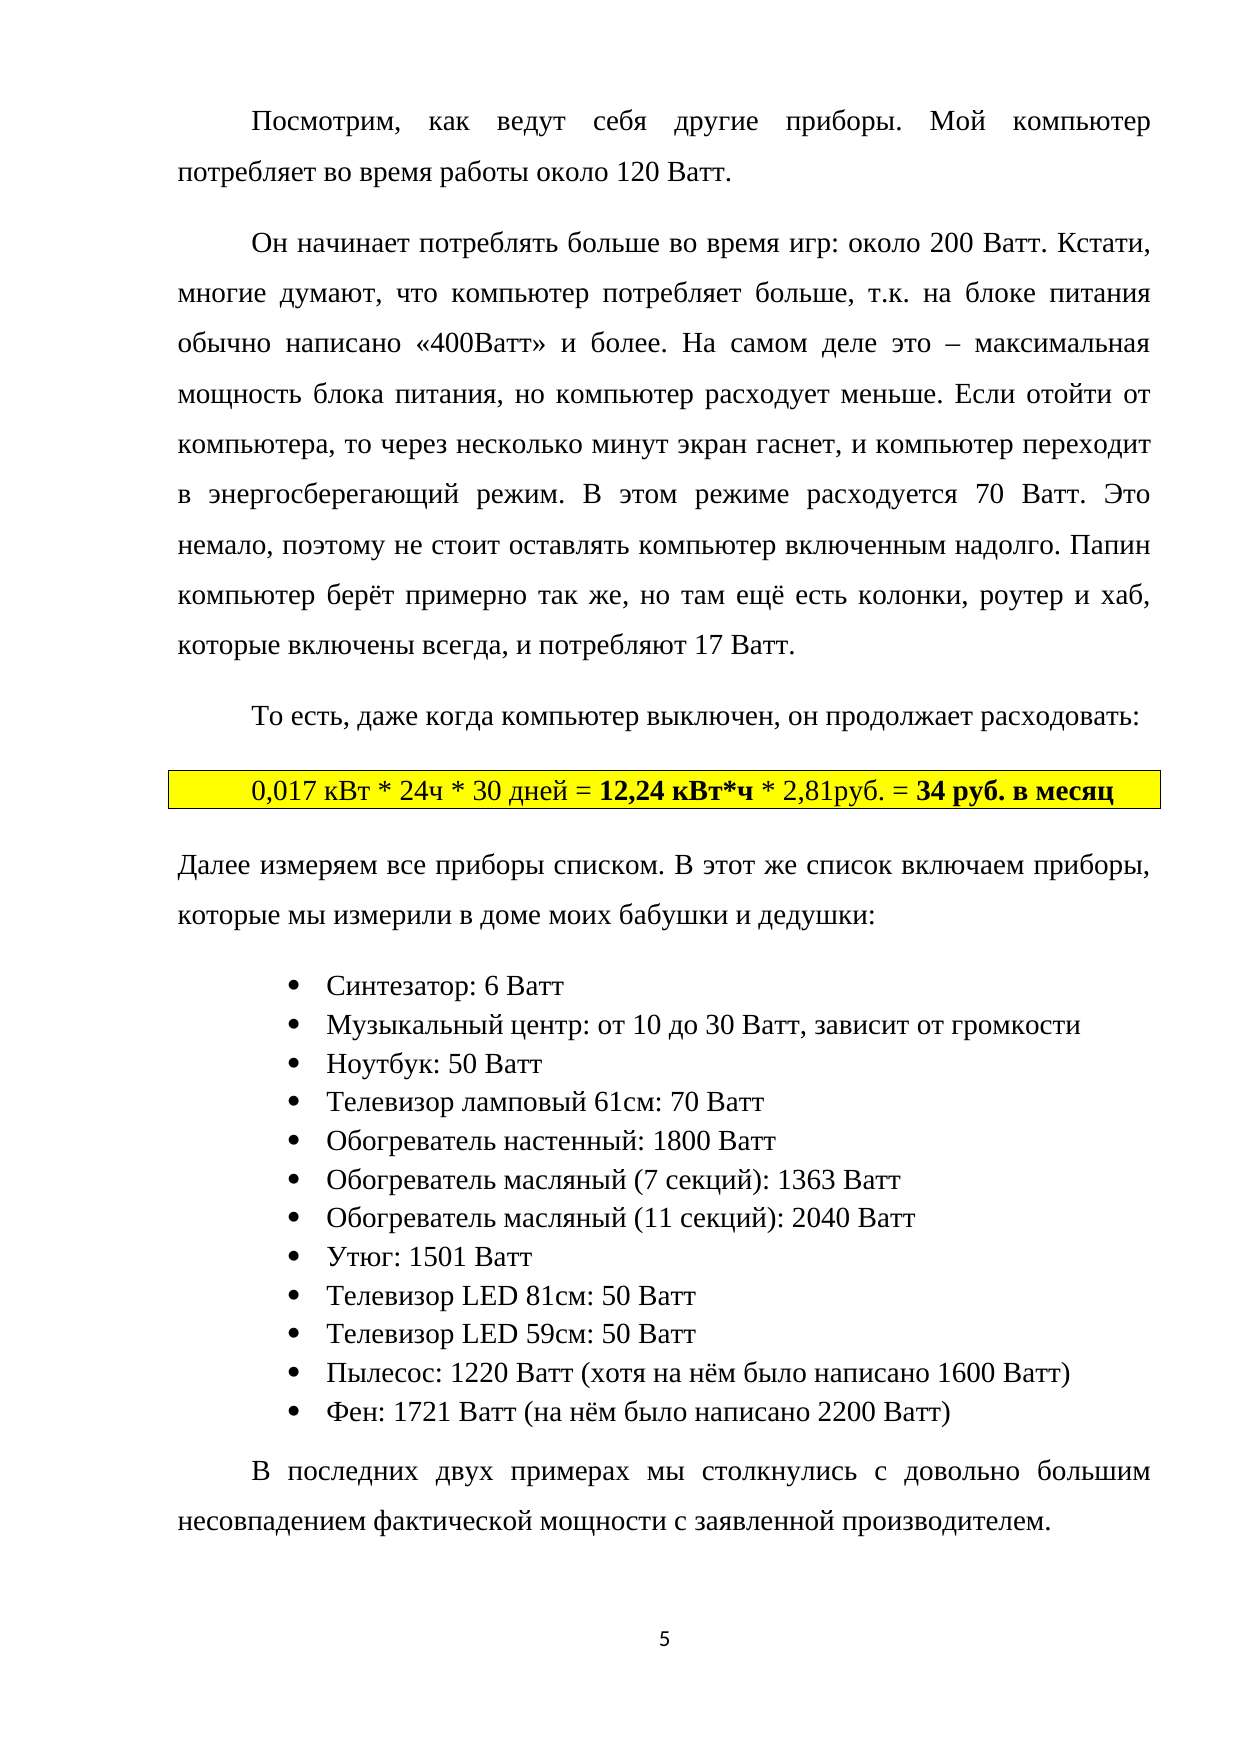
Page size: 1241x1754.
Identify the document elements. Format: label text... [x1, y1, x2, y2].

list Утюг: 1501 Ватт [288, 1239, 1152, 1273]
list Телевизор LED 81см: 50 Ватт [288, 1278, 1152, 1311]
list Обогреватель масляный (11 секций): 2040 Ватт [288, 1200, 1152, 1234]
text 0,017 кВт * 24ч * 30 дней = 12,24 кВт*ч * 2,81руб. = 34 руб. в месяц [169, 771, 1160, 808]
list Обогреватель масляный (7 секций): 1363 Ватт [288, 1162, 1152, 1195]
list Обогреватель настенный: 1800 Ватт [288, 1123, 1152, 1157]
list Ноутбук: 50 Ватт [288, 1046, 1152, 1079]
text Далее измеряем все приборы списком. В этот же список включаем приборы, которые мы измерили в доме моих бабушки и дедушки: [177, 847, 1152, 931]
list Телевизор LED 59см: 50 Ватт [288, 1316, 1152, 1350]
text В последних двух примерах мы столкнулись с довольно большим несовпадением фактической мощности с заявленной производителем. [177, 1453, 1152, 1537]
list Музыкальный центр: от 10 до 30 Ватт, зависит от громкости [288, 1007, 1152, 1041]
text Посмотрим, как ведут себя другие приборы. Мой компьютер потребляет во время работы около 120 Ватт. [177, 103, 1152, 187]
list Пылесос: 1220 Ватт (хотя на нём было написано 1600 Ватт) [288, 1355, 1152, 1389]
list Синтезатор: 6 Ватт [288, 968, 1152, 1002]
text То есть, даже когда компьютер выключен, он продолжает расходовать: [177, 698, 1152, 732]
text Он начинает потреблять больше во время игр: около 200 Ватт. Кстати, многие думают, что компьютер потребляет больше, т.к. на блоке питания обычно написано «400Ватт» и более. На самом деле это – максимальная мощность блока питания, но компьютер расходует меньше. Если отойти от компьютера, то через несколько минут экран гаснет, и компьютер переходит в энергосберегающий режим. В этом режиме расходуется 70 Ватт. Это немало, поэтому не стоит оставлять компьютер включенным надолго. Папин компьютер берёт примерно так же, но там ещё есть колонки, роутер и хаб, которые включены всегда, и потребляют 17 Ватт. [177, 225, 1152, 661]
list Телевизор ламповый 61см: 70 Ватт [288, 1084, 1152, 1118]
list Фен: 1721 Ватт (на нём было написано 2200 Ватт) [288, 1394, 1152, 1427]
